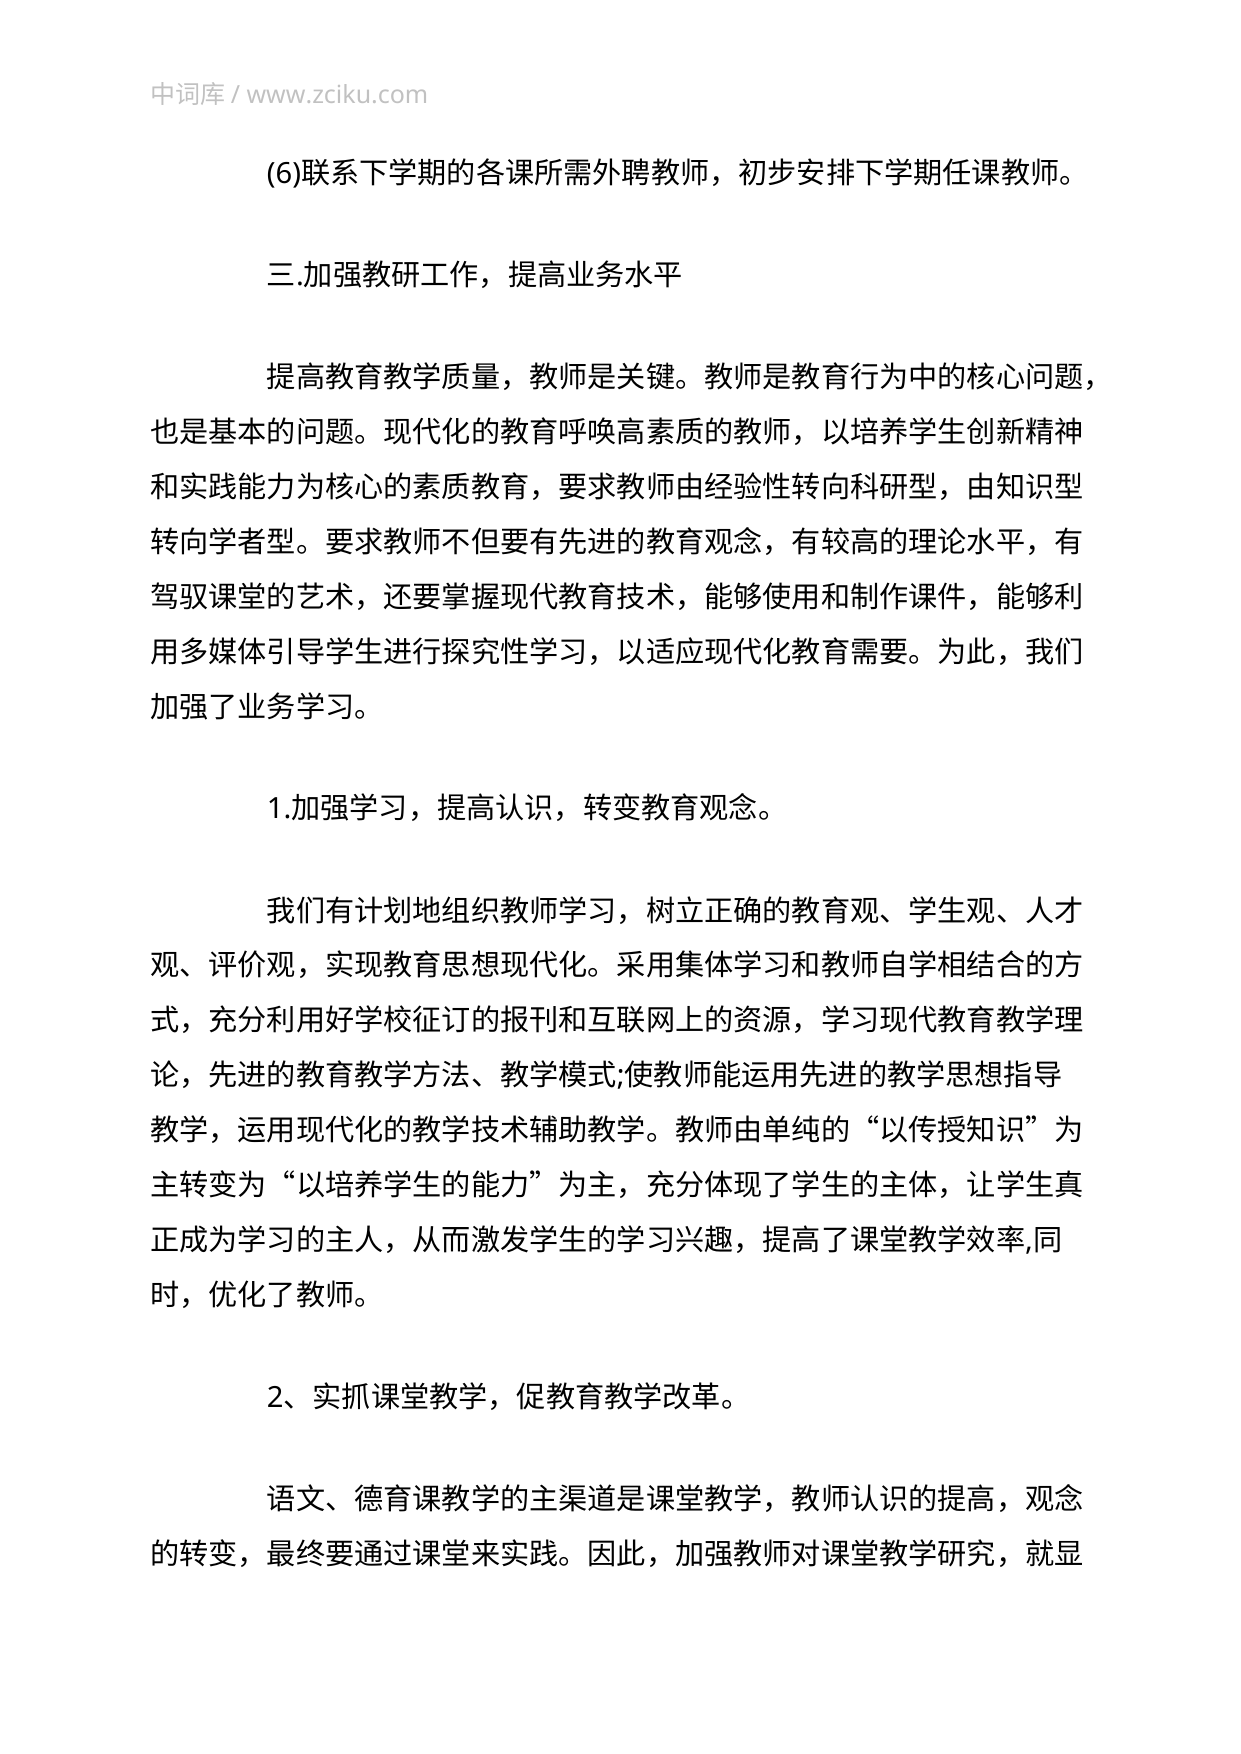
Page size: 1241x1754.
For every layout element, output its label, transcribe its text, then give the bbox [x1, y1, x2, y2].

text 提高教育教学质量，教师是关键。教师是教育行为中的核心问题，也是基本的问题。现代化的教育呼唤高素质的教师，以培养学生创新精神和实践能力为核心的素质教育，要求教师由经验性转向科研型，由知识型转向学者型。要求教师不但要有先进的教育观念，有较高的理论水平，有驾驭课堂的艺术，还要掌握现代教育技术，能够使用和制作课件，能够利用多媒体引导学生进行探究性学习，以适应现代化教育需要。为此，我们加强了业务学习。 [150, 354, 1090, 726]
text 1.加强学习，提高认识，转变教育观念。 [150, 785, 1090, 827]
text (6)联系下学期的各课所需外聘教师，初步安排下学期任课教师。 [150, 150, 1090, 192]
text 我们有计划地组织教师学习，树立正确的教育观、学生观、人才观、评价观，实现教育思想现代化。采用集体学习和教师自学相结合的方式，充分利用好学校征订的报刊和互联网上的资源，学习现代教育教学理论，先进的教育教学方法、教学模式;使教师能运用先进的教学思想指导教学，运用现代化的教学技术辅助教学。教师由单纯的“以传授知识”为主转变为“以培养学生的能力”为主，充分体现了学生的主体，让学生真正成为学习的主人，从而激发学生的学习兴趣，提高了课堂教学效率,同时，优化了教师。 [150, 887, 1090, 1314]
text 三.加强教研工作，提高业务水平 [150, 252, 1090, 294]
text 2、实抓课堂教学，促教育教学改革。 [150, 1373, 1090, 1416]
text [150, 1475, 1090, 1572]
